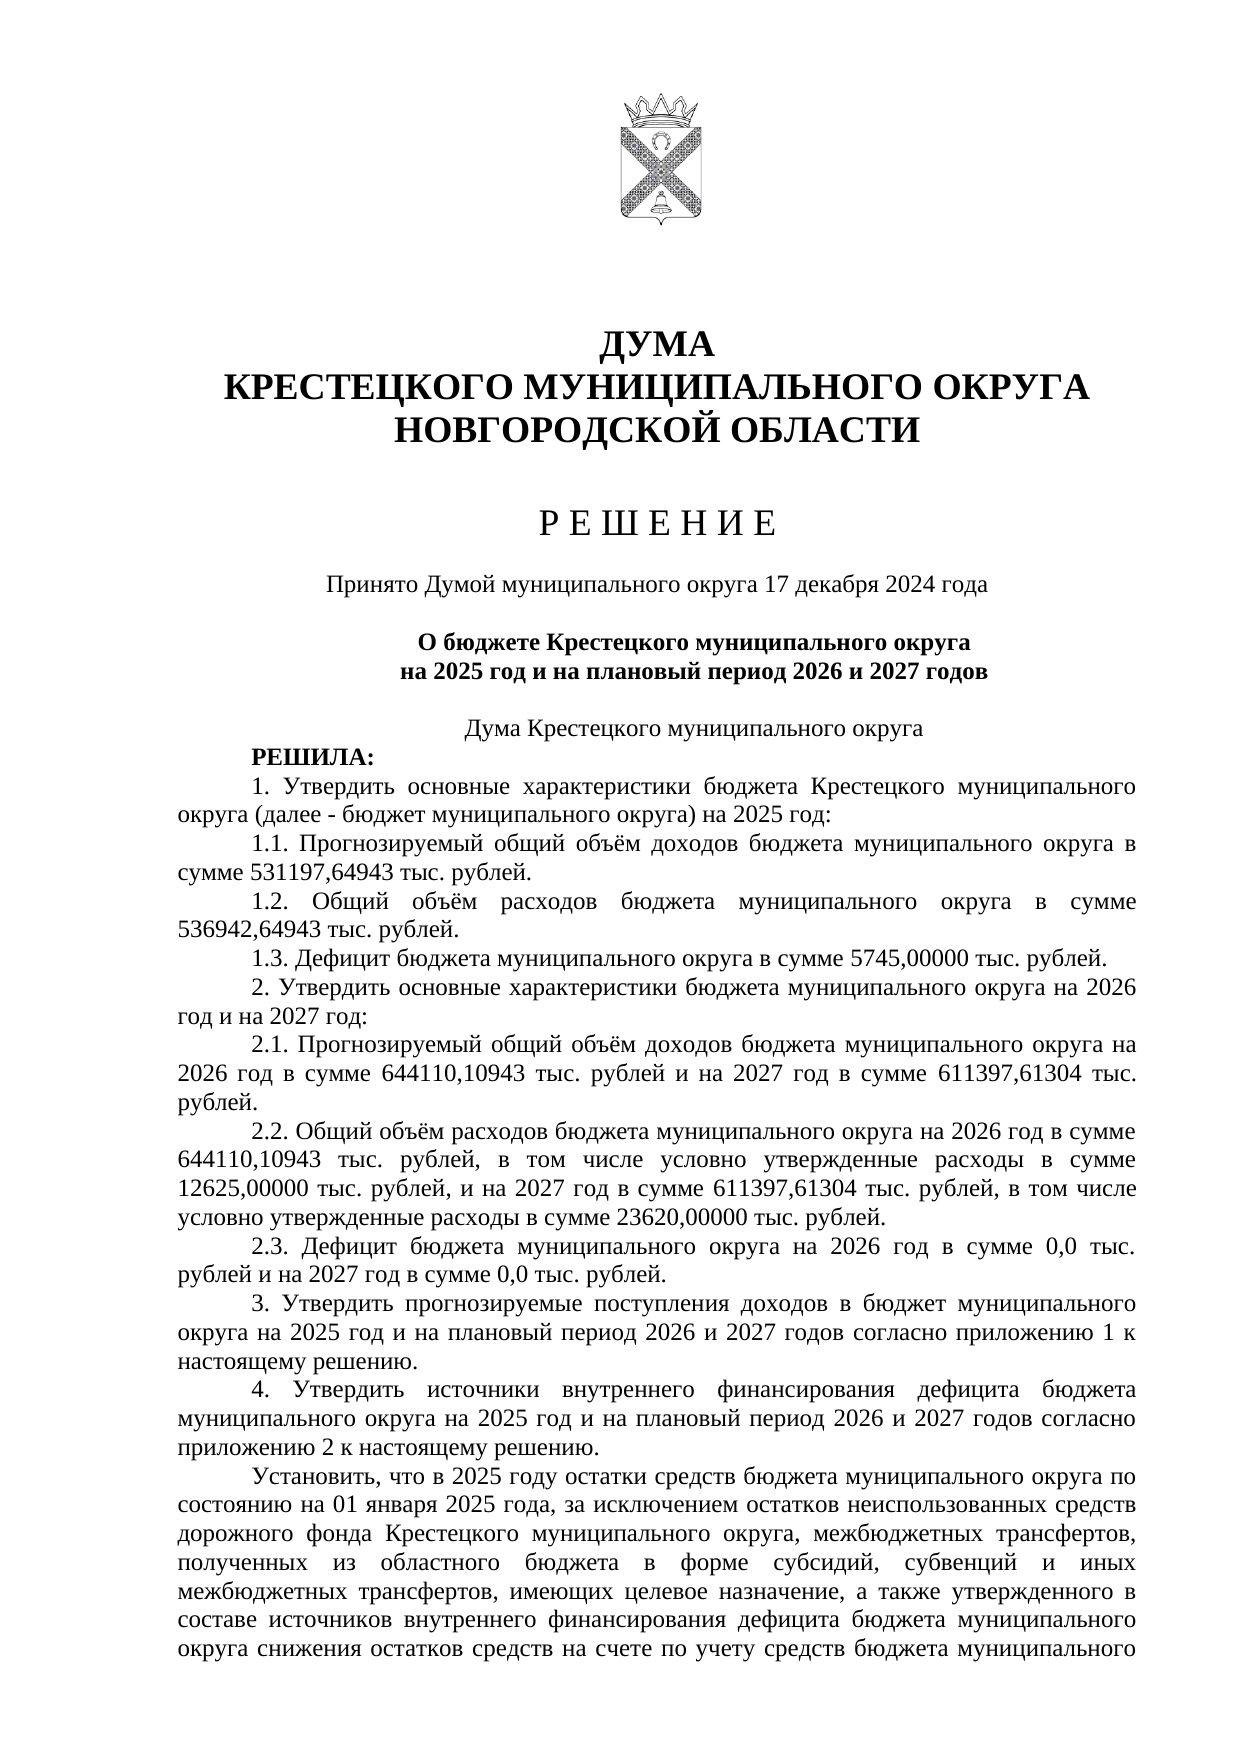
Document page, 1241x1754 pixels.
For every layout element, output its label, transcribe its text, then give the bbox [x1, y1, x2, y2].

text 3. Утвердить прогнозируемые поступления доходов в бюджет муниципального округа на 2025 год и на плановый период 2026 и 2027 годов согласно приложению 1 к настоящему решению. [177, 1288, 1137, 1374]
text ДУМА [177, 321, 1137, 364]
text 2.1. Прогнозируемый общий объём доходов бюджета муниципального округа на 2026 год в сумме 644110,10943 тыс. рублей и на 2027 год в сумме 611397,61304 тыс. рублей. [177, 1029, 1137, 1116]
text 1. Утвердить основные характеристики бюджета Крестецкого муниципального округа (далее - бюджет муниципального округа) на 2025 год: [177, 771, 1137, 828]
text РЕШИЛА: [177, 742, 1137, 771]
text 4. Утвердить источники внутреннего финансирования дефицита бюджета муниципального округа на 2025 год и на плановый период 2026 и 2027 годов согласно приложению 2 к настоящему решению. [177, 1374, 1137, 1461]
text 2. Утвердить основные характеристики бюджета муниципального округа на 2026 год и на 2027 год: [177, 972, 1137, 1029]
text 1.2. Общий объём расходов бюджета муниципального округа в сумме 536942,64943 тыс. рублей. [177, 886, 1137, 943]
text Дума Крестецкого муниципального округа [177, 713, 1137, 742]
subtitle Р Е Ш Е Н И Е [177, 500, 1137, 543]
text О бюджете Крестецкого муниципального округа [177, 627, 1137, 656]
text НОВГОРОДСКОЙ ОБЛАСТИ [177, 407, 1137, 451]
text КРЕСТЕЦКОГО МУНИЦИПАЛЬНОГО ОКРУГА [177, 364, 1137, 407]
text на 2025 год и на плановый период 2026 и 2027 годов [177, 656, 1137, 684]
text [177, 1461, 1137, 1662]
text 1.1. Прогнозируемый общий объём доходов бюджета муниципального округа в сумме 531197,64943 тыс. рублей. [177, 828, 1137, 886]
text Принято Думой муниципального округа 17 декабря 2024 года [177, 569, 1137, 598]
text 2.2. Общий объём расходов бюджета муниципального округа на 2026 год в сумме 644110,10943 тыс. рублей, в том числе условно утвержденные расходы в сумме 12625,00000 тыс. рублей, и на 2027 год в сумме 611397,61304 тыс. рублей, в том числе условно утвержденные расходы в сумме 23620,00000 тыс. рублей. [177, 1116, 1137, 1231]
text 1.3. Дефицит бюджета муниципального округа в сумме 5745,00000 тыс. рублей. [177, 943, 1137, 972]
text 2.3. Дефицит бюджета муниципального округа на 2026 год в сумме 0,0 тыс. рублей и на 2027 год в сумме 0,0 тыс. рублей. [177, 1231, 1137, 1288]
